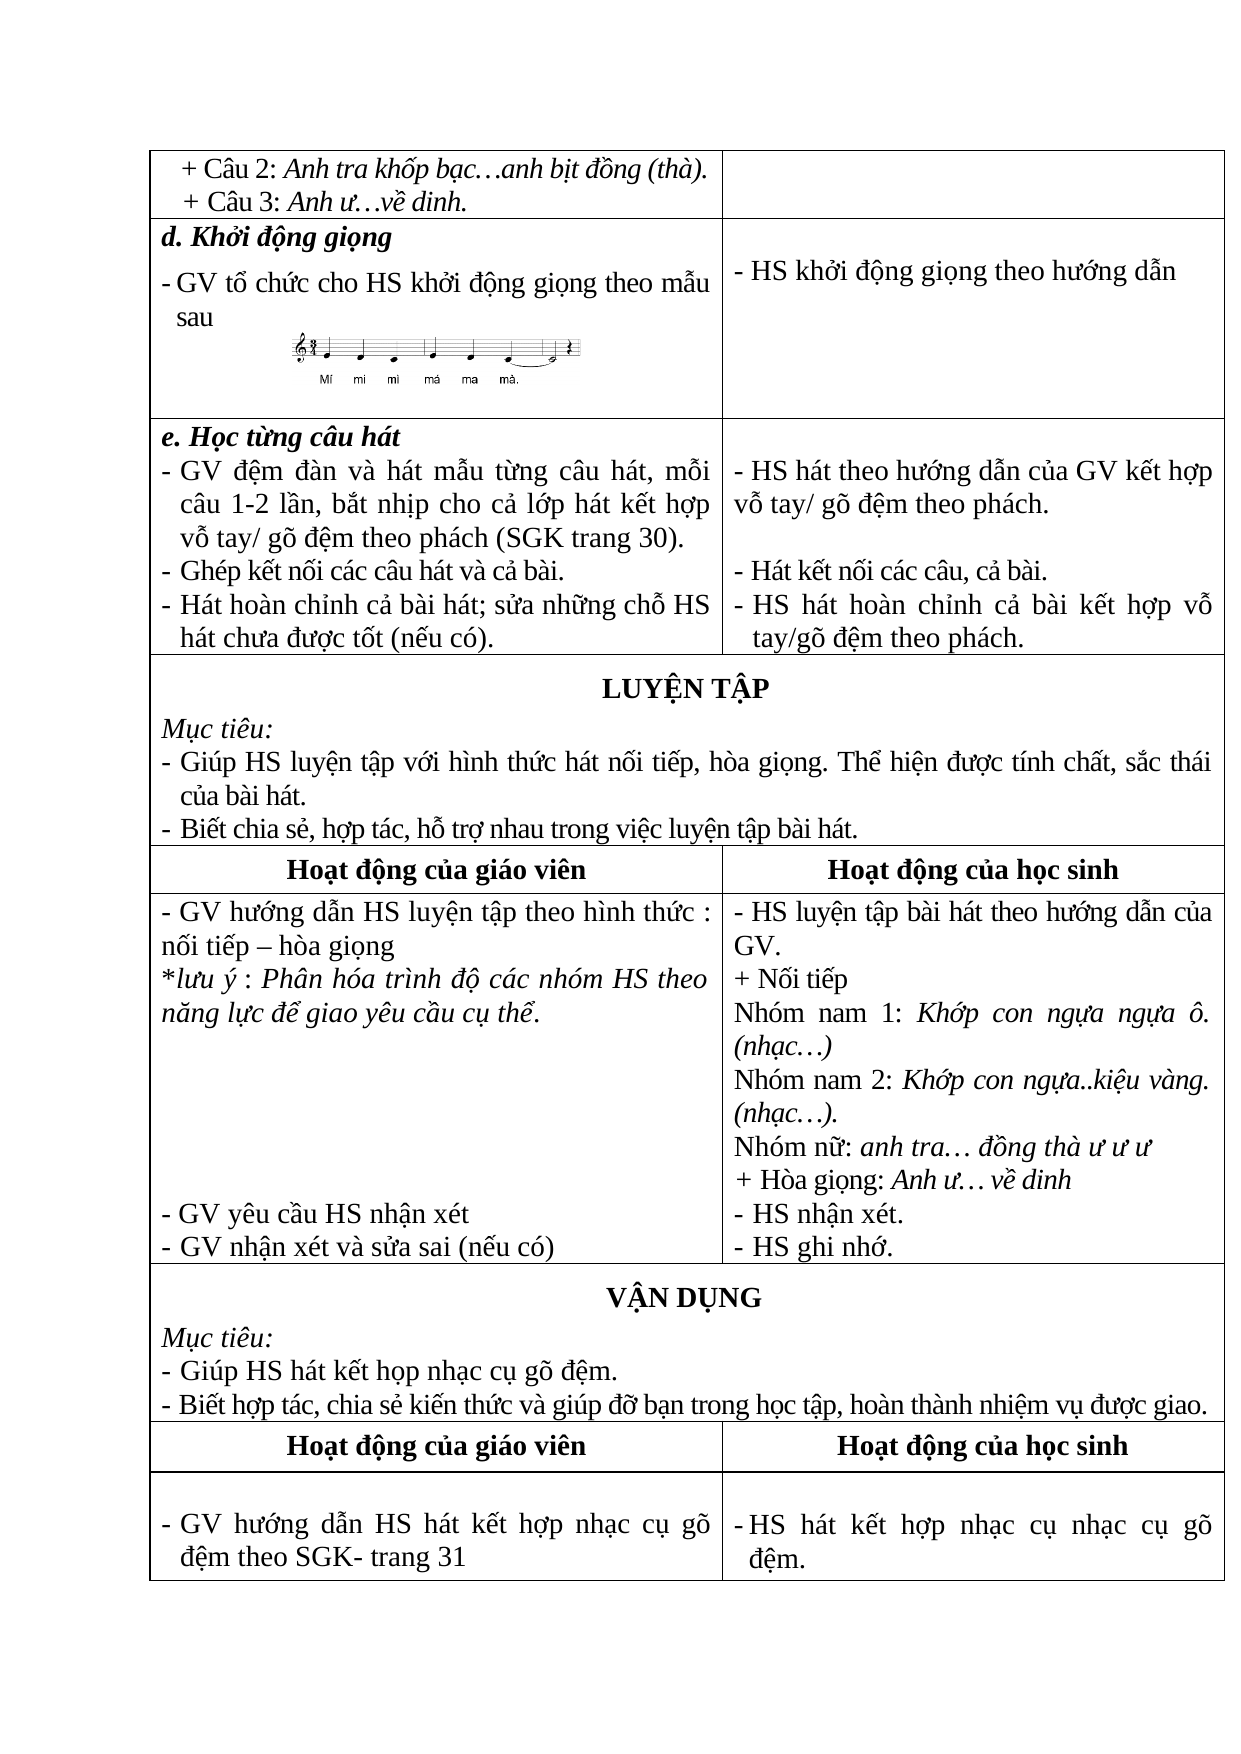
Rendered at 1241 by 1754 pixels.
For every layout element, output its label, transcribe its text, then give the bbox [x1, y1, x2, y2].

table_cell - HS hát theo hướng dẫn của GV kết hợp vỗ tay/ gõ đệm theo phách. - Hát kết nối các câu, cả bài. HS hát hoàn chỉnh cả bài kết hợp vỗ tay/gõ đệm theo phách. [723, 419, 1224, 654]
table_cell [151, 151, 722, 218]
table_cell Hoạt động của giáo viên [151, 846, 722, 893]
table_cell LUYỆN TẬP Mục tiêu: Giúp HS luyện tập với hình thức hát nối tiếp, hòa giọng. Thể hiện được tính chất, sắc thái của bài hát. Biết chia sẻ, hợp tác, hỗ trợ nhau trong việc luyện tập bài hát. [151, 655, 1224, 845]
table_cell VẬN DỤNG Mục tiêu: Giúp HS hát kết họp nhạc cụ gõ đệm. - Biết hợp tác, chia sẻ kiến thức và giúp đỡ bạn trong học tập, hoàn thành nhiệm vụ được giao. [151, 1264, 1224, 1421]
table_cell - HS khởi động giọng theo hướng dẫn [723, 219, 1224, 418]
table_cell Hoạt động của giáo viên [151, 1422, 722, 1471]
table_cell - HS luyện tập bài hát theo hướng dẫn của GV. + Nối tiếp Nhóm nam 1: Khớp con ngựa ngựa ô. (nhạc…) Nhóm nam 2: Khớp con ngựa..kiệu vàng. (nhạc…). Nhóm nữ: anh tra… đồng thà ư ư ư + Hòa giọng: Anh ư… về dinh HS nhận xét. HS ghi nhớ. [723, 894, 1224, 1263]
table_cell d. Khởi động giọng GV tổ chức cho HS khởi động giọng theo mẫu sau [151, 219, 722, 418]
table_cell Hoạt động của học sinh [723, 846, 1224, 893]
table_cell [151, 1473, 722, 1580]
table_cell e. Học từng câu hát GV đệm đàn và hát mẫu từng câu hát, mỗi câu 1-2 lần, bắt nhịp cho cả lớp hát kết hợp vỗ tay/ gõ đệm theo phách (SGK trang 30). Ghép kết nối các câu hát và cả bài. Hát hoàn chỉnh cả bài hát; sửa những chỗ HS hát chưa được tốt (nếu có). [151, 419, 722, 654]
table_cell Hoạt động của học sinh [723, 1422, 1224, 1471]
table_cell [723, 1473, 1224, 1580]
picture [292, 332, 581, 385]
table_cell - GV hướng dẫn HS luyện tập theo hình thức : nối tiếp – hòa giọng *lưu ý : Phân hóa trình độ các nhóm HS theo năng lực để giao yêu cầu cụ thể. - GV yêu cầu HS nhận xét GV nhận xét và sửa sai (nếu có) [151, 894, 722, 1263]
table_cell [723, 151, 1224, 218]
